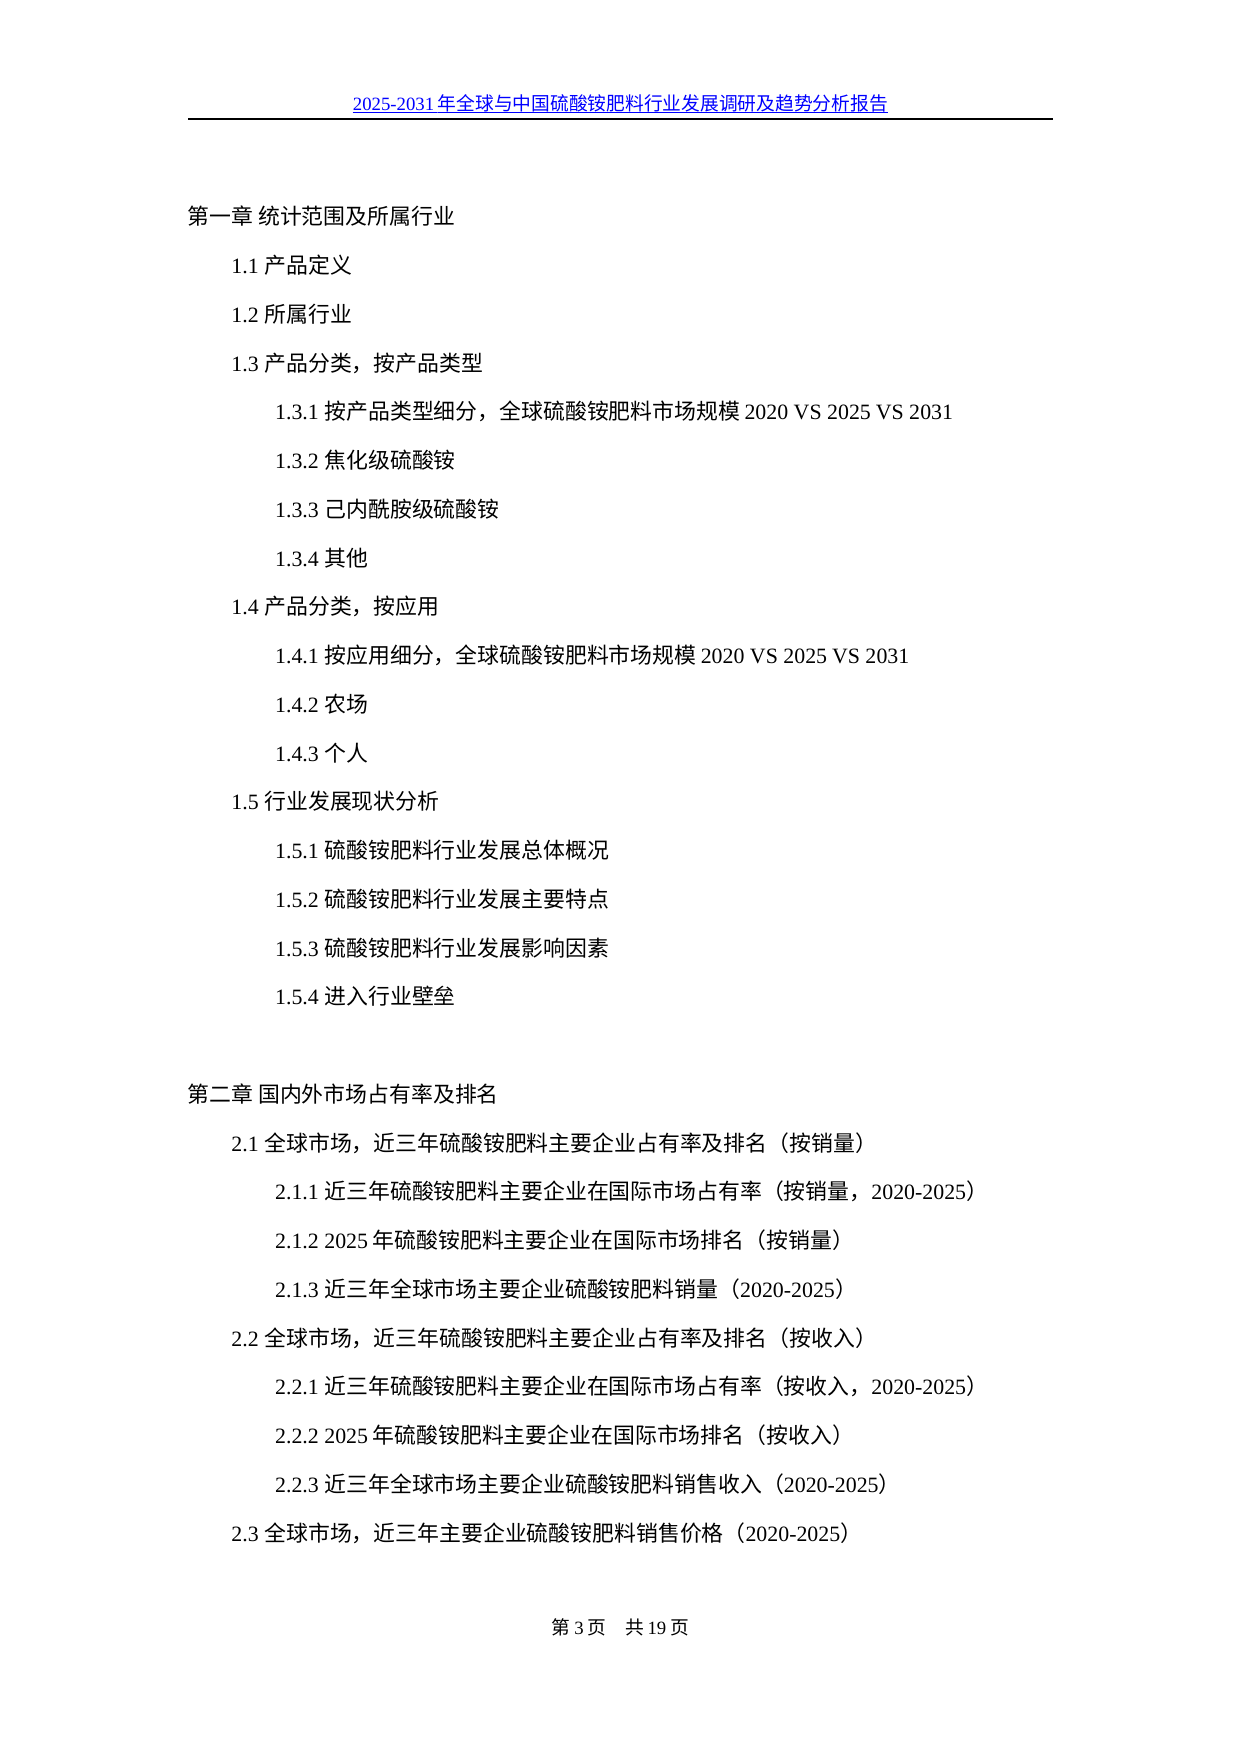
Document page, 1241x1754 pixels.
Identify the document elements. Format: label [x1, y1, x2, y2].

text [187, 150, 1053, 1548]
